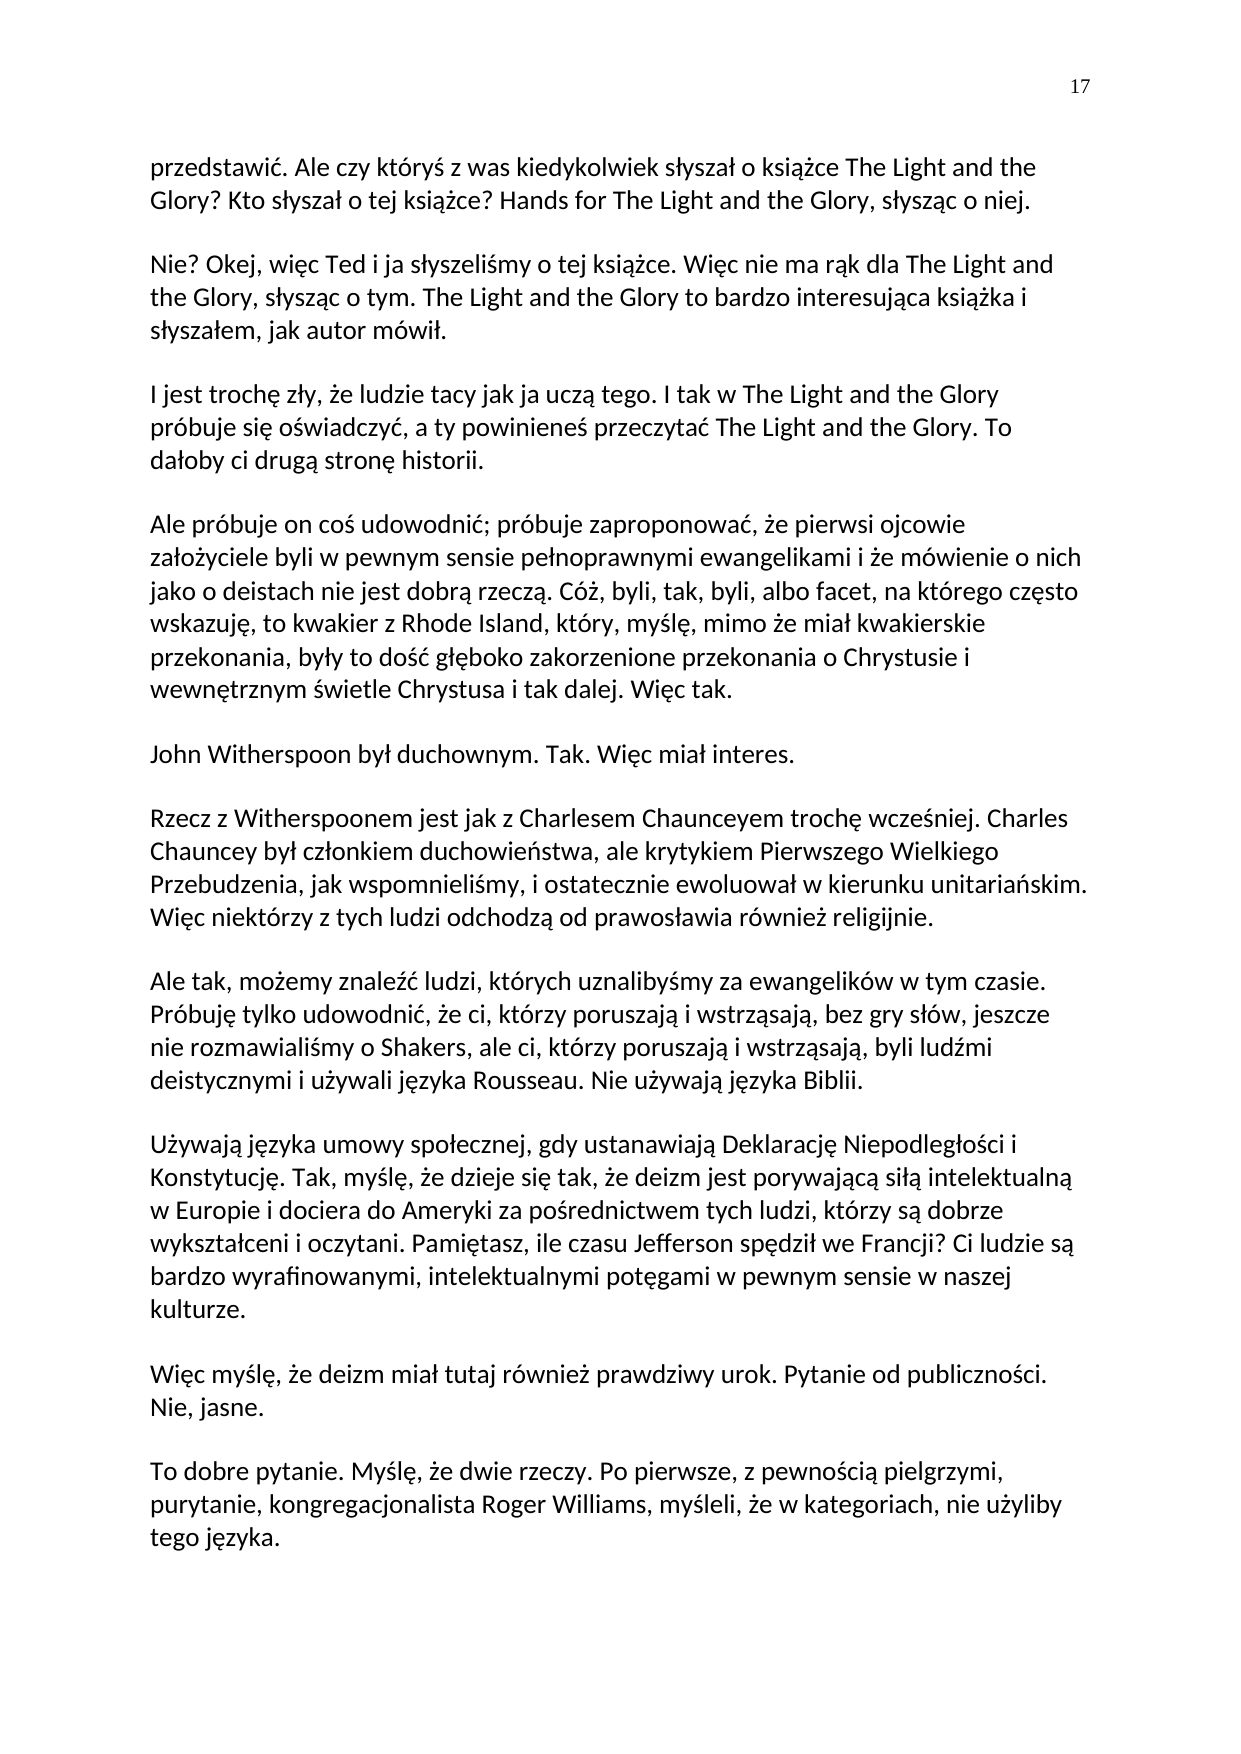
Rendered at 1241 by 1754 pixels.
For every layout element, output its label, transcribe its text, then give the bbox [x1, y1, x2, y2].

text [150, 150, 1090, 216]
text John Witherspoon był duchownym. Tak. Więc miał interes. [150, 737, 1090, 770]
text Ale tak, możemy znaleźć ludzi, których uznalibyśmy za ewangelików w tym czasie. Próbuję tylko udowodnić, że ci, którzy poruszają i wstrząsają, bez gry słów, jeszcze nie rozmawialiśmy o Shakers, ale ci, którzy poruszają i wstrząsają, byli ludźmi deistycznymi i używali języka Rousseau. Nie używają języka Biblii. [150, 964, 1090, 1096]
text I jest trochę zły, że ludzie tacy jak ja uczą tego. I tak w The Light and the Glory próbuje się oświadczyć, a ty powinieneś przeczytać The Light and the Glory. To dałoby ci drugą stronę historii. [150, 377, 1090, 476]
text To dobre pytanie. Myślę, że dwie rzeczy. Po pierwsze, z pewnością pielgrzymi, purytanie, kongregacjonalista Roger Williams, myśleli, że w kategoriach, nie użyliby tego języka. [150, 1454, 1090, 1553]
text Nie? Okej, więc Ted i ja słyszeliśmy o tej książce. Więc nie ma rąk dla The Light and the Glory, słysząc o tym. The Light and the Glory to bardzo interesująca książka i słyszałem, jak autor mówił. [150, 247, 1090, 346]
text Ale próbuje on coś udowodnić; próbuje zaproponować, że pierwsi ojcowie założyciele byli w pewnym sensie pełnoprawnymi ewangelikami i że mówienie o nich jako o deistach nie jest dobrą rzeczą. Cóż, byli, tak, byli, albo facet, na którego często wskazuję, to kwakier z Rhode Island, który, myślę, mimo że miał kwakierskie przekonania, były to dość głęboko zakorzenione przekonania o Chrystusie i wewnętrznym świetle Chrystusa i tak dalej. Więc tak. [150, 508, 1090, 706]
text Rzecz z Witherspoonem jest jak z Charlesem Chaunceyem trochę wcześniej. Charles Chauncey był członkiem duchowieństwa, ale krytykiem Pierwszego Wielkiego Przebudzenia, jak wspomnieliśmy, i ostatecznie ewoluował w kierunku unitariańskim. Więc niektórzy z tych ludzi odchodzą od prawosławia również religijnie. [150, 801, 1090, 933]
text Więc myślę, że deizm miał tutaj również prawdziwy urok. Pytanie od publiczności. Nie, jasne. [150, 1357, 1090, 1423]
text Używają języka umowy społecznej, gdy ustanawiają Deklarację Niepodległości i Konstytucję. Tak, myślę, że dzieje się tak, że deizm jest porywającą siłą intelektualną w Europie i dociera do Ameryki za pośrednictwem tych ludzi, którzy są dobrze wykształceni i oczytani. Pamiętasz, ile czasu Jefferson spędził we Francji? Ci ludzie są bardzo wyrafinowanymi, intelektualnymi potęgami w pewnym sensie w naszej kulturze. [150, 1127, 1090, 1326]
